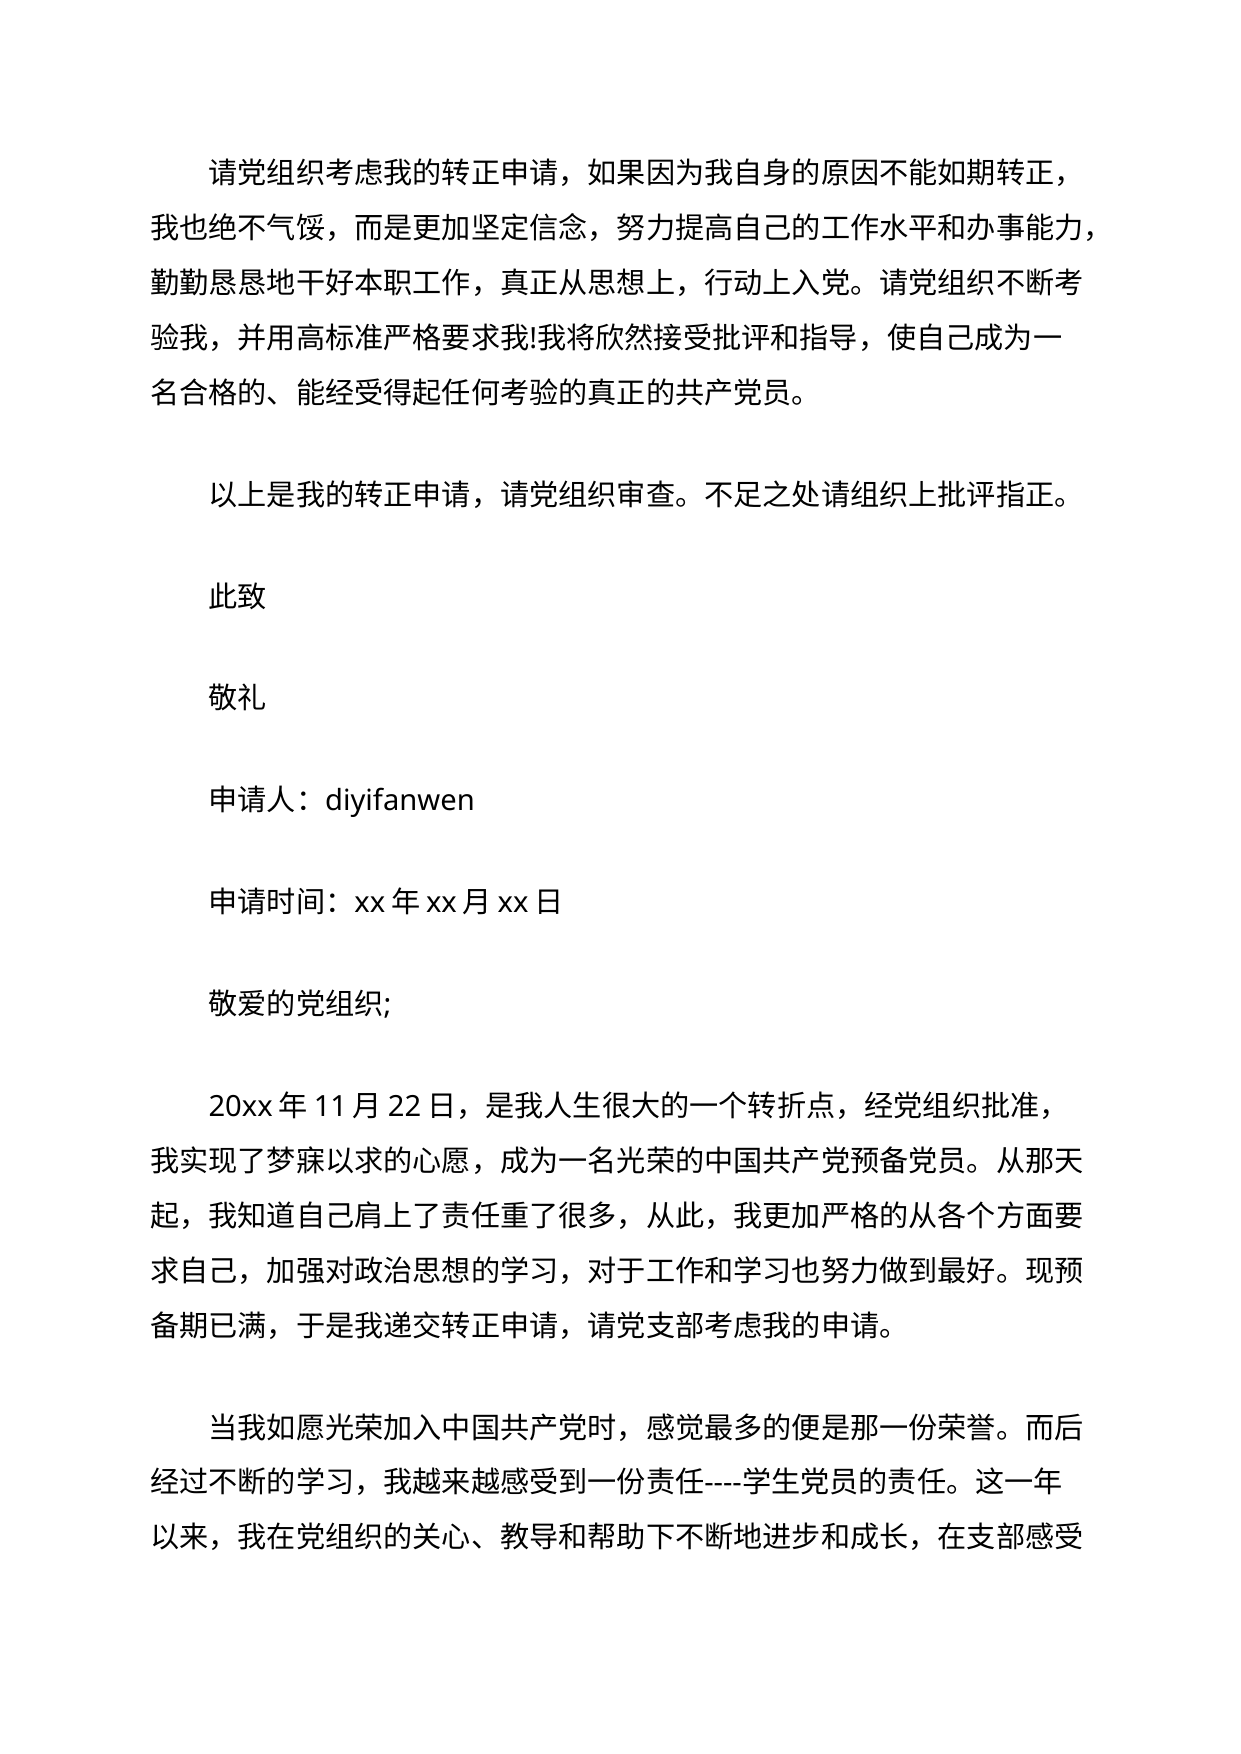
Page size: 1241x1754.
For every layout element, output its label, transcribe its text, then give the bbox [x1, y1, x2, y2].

text 请党组织考虑我的转正申请，如果因为我自身的原因不能如期转正，我也绝不气馁，而是更加坚定信念，努力提高自己的工作水平和办事能力，勤勤恳恳地干好本职工作，真正从思想上，行动上入党。请党组织不断考验我，并用高标准严格要求我!我将欣然接受批评和指导，使自己成为一名合格的、能经受得起任何考验的真正的共产党员。 [150, 150, 1090, 412]
text 此致 [150, 573, 1090, 616]
text 敬礼 [150, 675, 1090, 717]
text 申请人：diyifanwen [150, 777, 1090, 819]
text 20xx年11月22日，是我人生很大的一个转折点，经党组织批准，我实现了梦寐以求的心愿，成为一名光荣的中国共产党预备党员。从那天起，我知道自己肩上了责任重了很多，从此，我更加严格的从各个方面要求自己，加强对政治思想的学习，对于工作和学习也努力做到最好。现预备期已满，于是我递交转正申请，请党支部考虑我的申请。 [150, 1083, 1090, 1345]
text 申请时间：xx年xx月xx日 [150, 879, 1090, 921]
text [150, 1404, 1090, 1556]
text 以上是我的转正申请，请党组织审查。不足之处请组织上批评指正。 [150, 471, 1090, 514]
text 敬爱的党组织; [150, 981, 1090, 1023]
